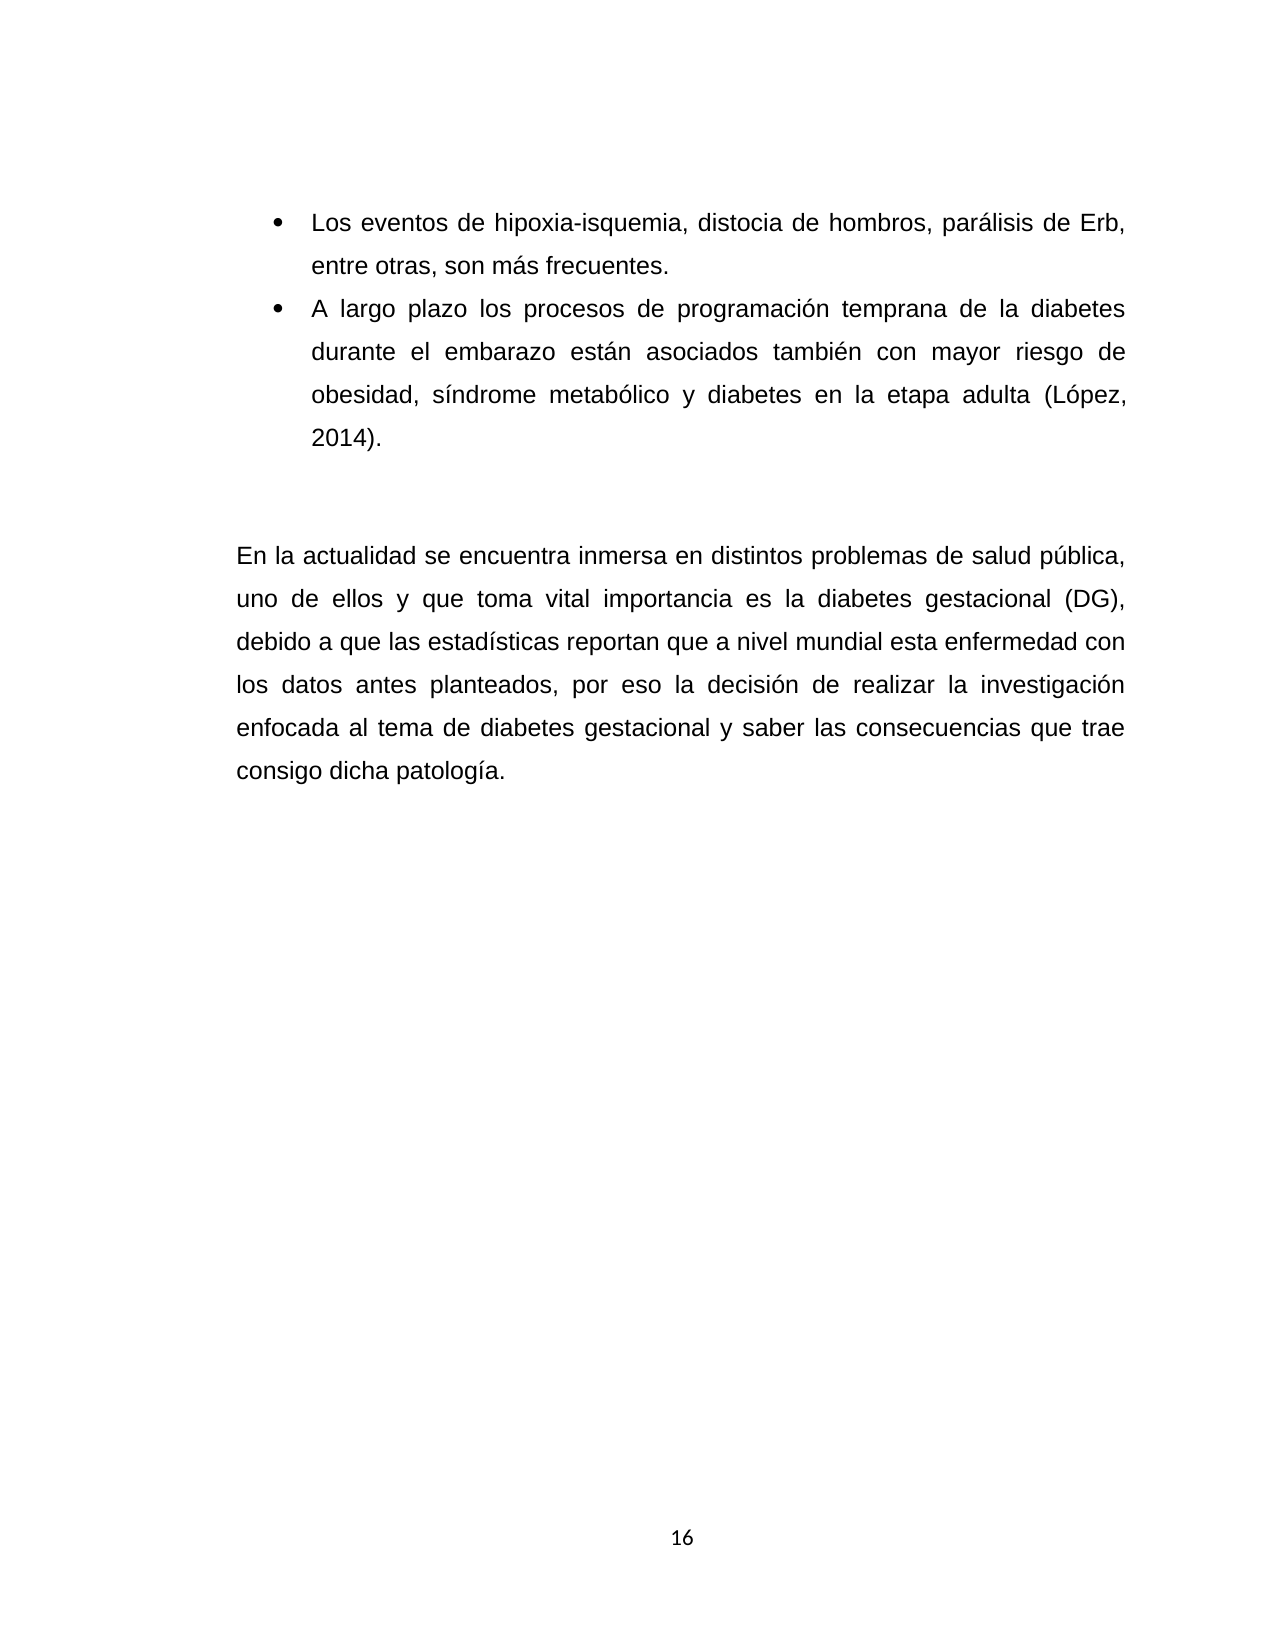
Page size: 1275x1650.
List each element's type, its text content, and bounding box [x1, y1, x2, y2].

list A largo plazo los procesos de programación temprana de la diabetes durante el embarazo están asociados también con mayor riesgo de obesidad, síndrome metabólico y diabetes en la etapa adulta. [274, 294, 1127, 452]
text En la actualidad se encuentra inmersa en distintos problemas de salud pública, uno de ellos y que toma vital importancia es la diabetes gestacional (DG), debido a que las estadísticas reportan que a nivel mundial esta enfermedad con los datos antes planteados, por eso la decisión de realizar la investigación enfocada al tema de diabetes gestacional y saber las consecuencias que trae consigo dicha patología. [236, 541, 1127, 785]
list Los eventos de hipoxia-isquemia, distocia de hombros, parálisis de Erb, entre otras, son más frecuentes. [274, 207, 1127, 279]
